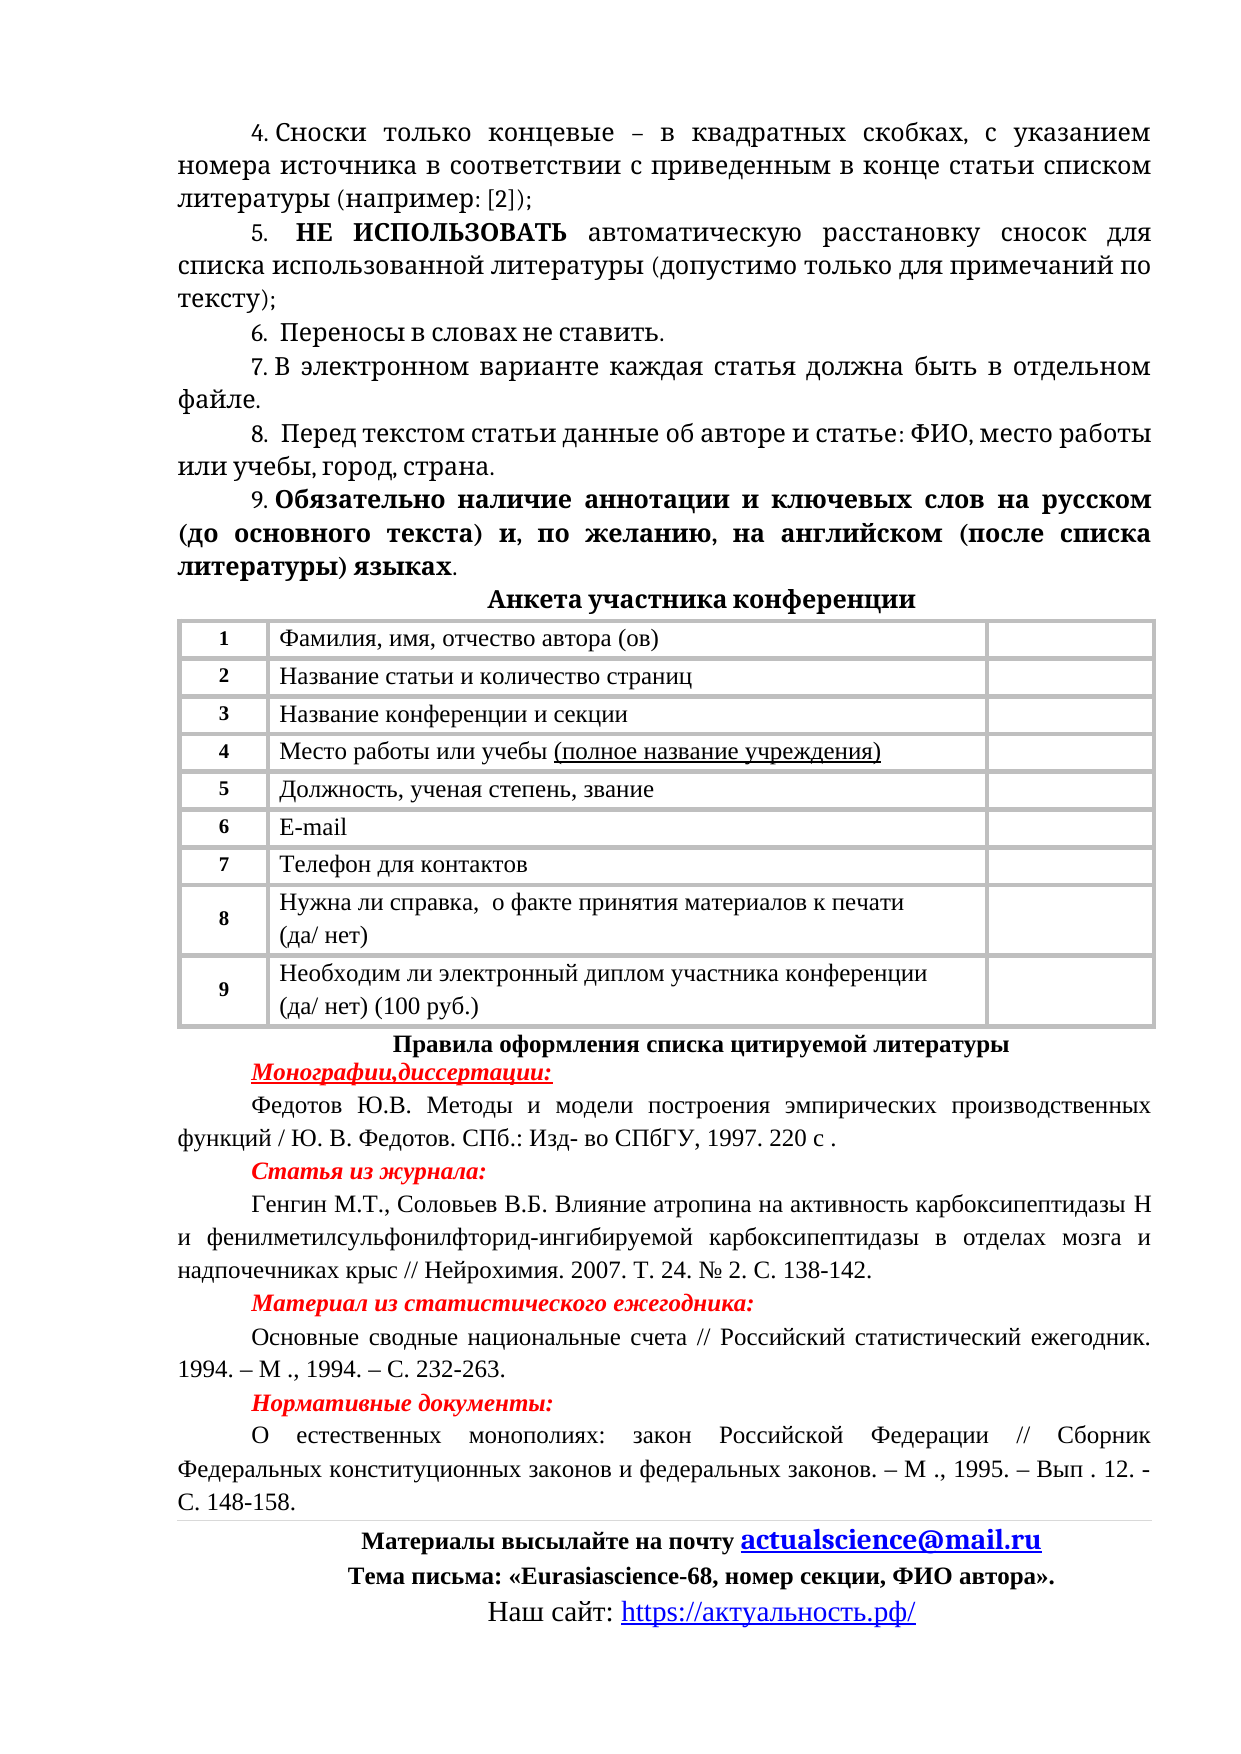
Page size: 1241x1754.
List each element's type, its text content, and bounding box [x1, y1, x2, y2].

table_cell [989, 958, 1152, 1024]
text Наш сайт: https://актуальность.рф/ [177, 1594, 1152, 1628]
text Основные сводные национальные счета // Российский статистический ежегодник. 1994. – М ., 1994. – С. 232-263. [177, 1322, 1152, 1383]
table_cell [989, 850, 1152, 882]
table_cell [989, 661, 1152, 694]
table_header Фамилия, имя, отчество автора (ов) [270, 623, 985, 656]
text Тема письма: «Eurasiascience-68, номер секции, ФИО автора». [177, 1558, 1152, 1590]
table_cell 8 [182, 887, 266, 953]
table_cell [989, 774, 1152, 807]
text О естественных монополиях: закон Российской Федерации // Сборник Федеральных конституционных законов и федеральных законов. – М ., 1995. – Вып . 12. - С. 148-158. [177, 1421, 1152, 1515]
text Материал из статистического ежегодника: [177, 1288, 1152, 1317]
text Материалы высылайте на почту actualscience@mail.ru [177, 1521, 1152, 1556]
table_cell Должность, ученая степень, звание [270, 774, 985, 807]
table_cell [989, 736, 1152, 769]
table_cell 5 [182, 774, 266, 807]
table_cell Название статьи и количество страниц [270, 661, 985, 694]
table_cell E-mail [270, 812, 985, 845]
text 5. НЕ ИСПОЛЬЗОВАТЬ автоматическую расстановку сносок для списка использованной литературы (допустимо только для примечаний по тексту); [177, 218, 1152, 314]
table_cell Место работы или учебы (полное название учреждения) [270, 736, 985, 769]
table_cell 7 [182, 850, 266, 882]
text 9. Обязательно наличие аннотации и ключевых слов на русском (до основного текста) и, по желанию, на английском (после списка литературы) языках. [177, 486, 1152, 581]
table_header 1 [182, 623, 266, 656]
text Монографии,диссертации: [177, 1057, 1152, 1086]
table_cell [989, 887, 1152, 953]
text Федотов Ю.В. Методы и модели построения эмпирических производственных функций / Ю. В. Федотов. СПб.: Изд- во СПбГУ, 1997. 220 с . [177, 1090, 1152, 1152]
table_cell 3 [182, 699, 266, 732]
table_cell Название конференции и секции [270, 699, 985, 732]
text Правила оформления списка цитируемой литературы [177, 1029, 1152, 1057]
table_cell [989, 812, 1152, 845]
text Статья из журнала: [177, 1156, 1152, 1185]
table_cell 2 [182, 661, 266, 694]
text Нормативные документы: [177, 1388, 1152, 1416]
text Анкета участника конференции [177, 586, 1152, 614]
table_cell Телефон для контактов [270, 850, 985, 882]
text 8. Перед текстом статьи данные об авторе и статье: ФИО, место работы или учебы, город, страна. [177, 419, 1152, 481]
table_cell Нужна ли справка, о факте принятия материалов к печати (да/ нет) [270, 887, 985, 953]
table_cell [989, 699, 1152, 732]
table_cell 9 [182, 958, 266, 1024]
table_cell 6 [182, 812, 266, 845]
text 4. Сноски только концевые – в квадратных скобках, с указанием номера источника в соответствии с приведенным в конце статьи списком литературы (например: [2]); [177, 118, 1152, 214]
table_header [989, 623, 1152, 656]
text 6. Переносы в словах не ставить. [177, 318, 1152, 347]
table_cell 4 [182, 736, 266, 769]
text Генгин М.Т., Соловьев В.Б. Влияние атропина на активность карбоксипептидазы H и фенилметилсульфонилфторид-ингибируемой карбоксипептидазы в отделах мозга и надпочечниках крыс // Нейрохимия. 2007. Т. 24. № 2. С. 138-142. [177, 1189, 1152, 1284]
table_cell Необходим ли электронный диплом участника конференции (да/ нет) (100 руб.) [270, 958, 985, 1024]
text 7. В электронном варианте каждая статья должна быть в отдельном файле. [177, 352, 1152, 414]
